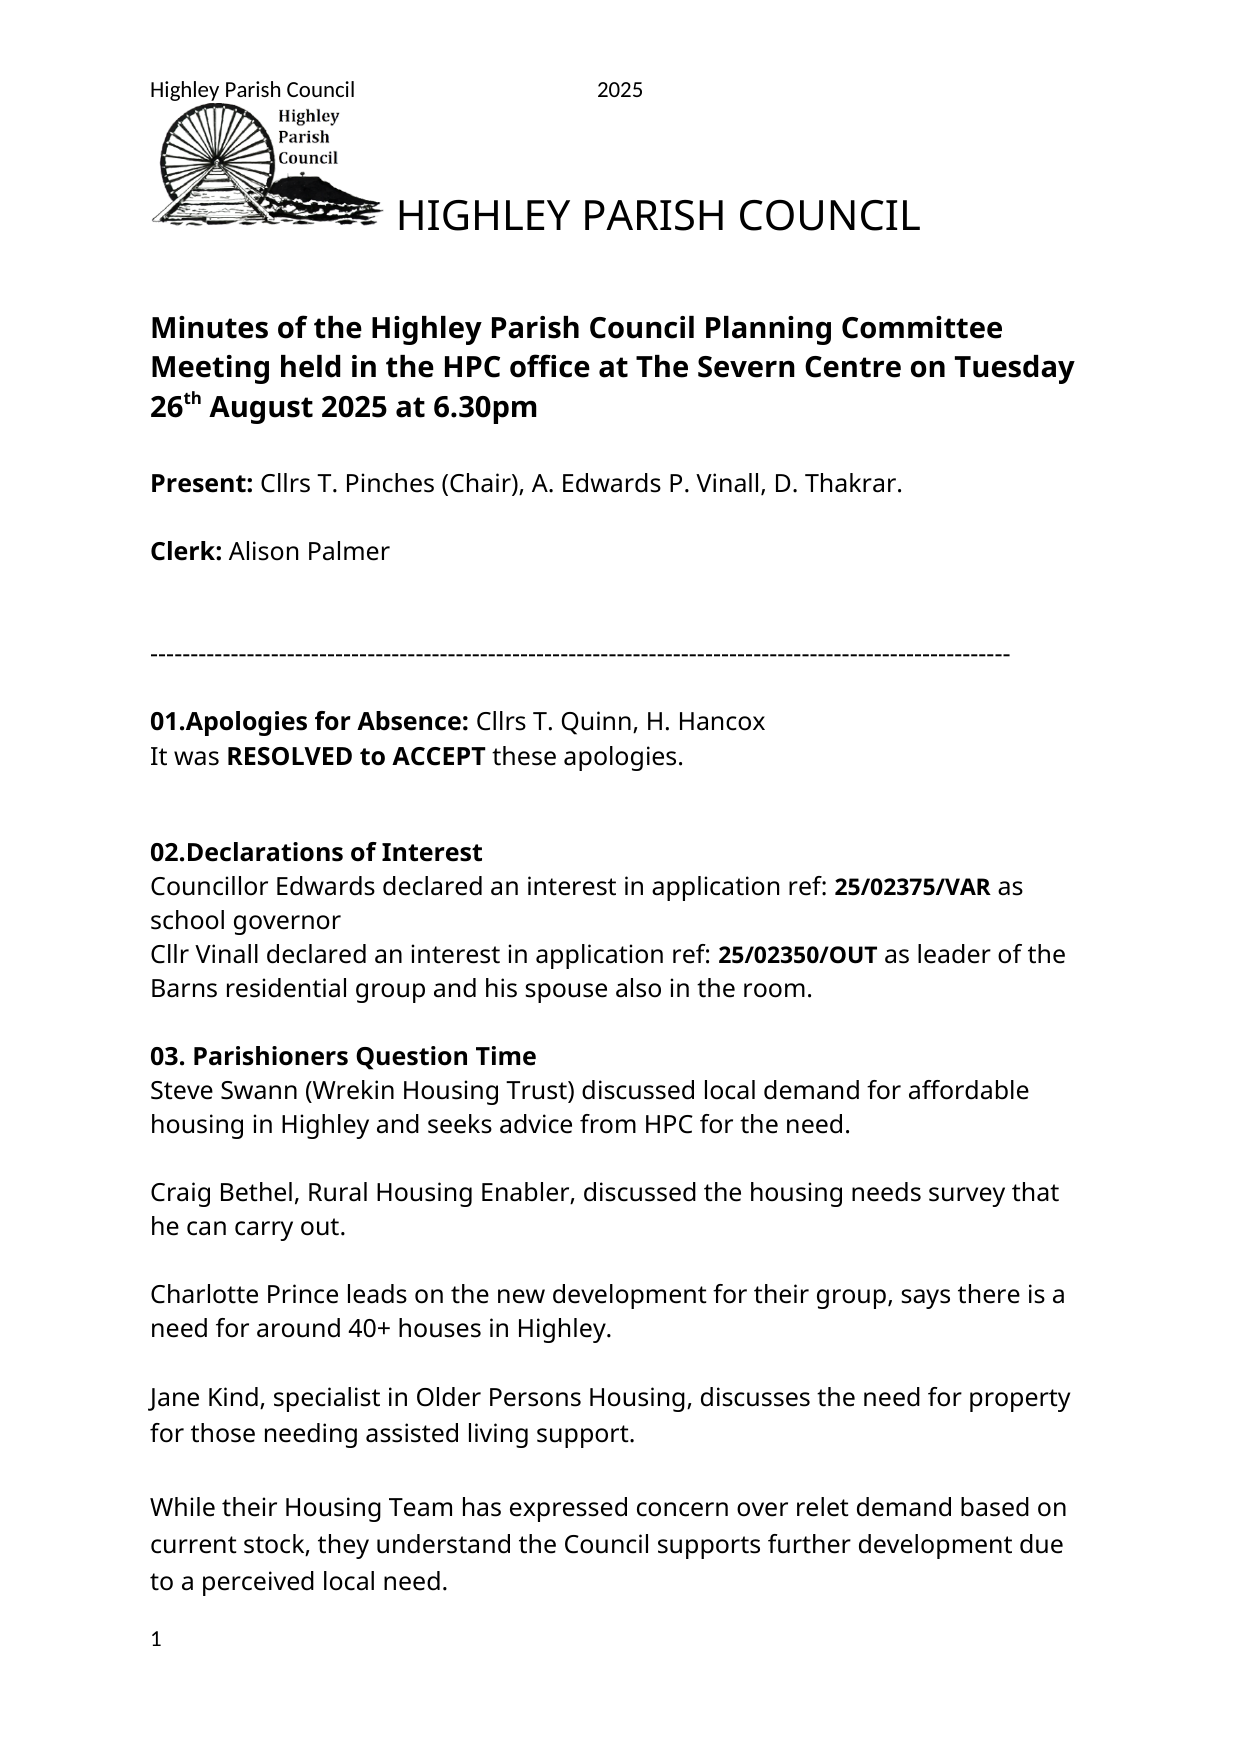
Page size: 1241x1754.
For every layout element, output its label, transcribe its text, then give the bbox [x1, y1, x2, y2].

text 01.Apologies for Absence: Cllrs T. Quinn, H. Hancox [150, 704, 1090, 738]
text Present: Cllrs T. Pinches (Chair), A. Edwards P. Vinall, D. Thakrar. [150, 466, 1090, 500]
text Craig Bethel, Rural Housing Enabler, discussed the housing needs survey that he can carry out. [150, 1175, 1090, 1243]
text Cllr Vinall declared an interest in application ref: 25/02350/OUT as leader of the Barns residential group and his spouse also in the room. [150, 936, 1090, 1004]
text HIGHLEY PARISH COUNCIL [150, 103, 1090, 243]
picture [150, 103, 384, 231]
text Minutes of the Highley Parish Council Planning Committee Meeting held in the HPC office at The Severn Centre on Tuesday 26th August 2025 at 6.30pm [150, 307, 1090, 426]
text Steve Swann (Wrekin Housing Trust) discussed local demand for affordable housing in Highley and seeks advice from HPC for the need. [150, 1073, 1090, 1141]
text Charlotte Prince leads on the new development for their group, says there is a need for around 40+ houses in Highley. [150, 1277, 1090, 1345]
text Jane Kind, specialist in Older Persons Housing, discusses the need for property for those needing assisted living support. [150, 1379, 1090, 1450]
text It was RESOLVED to ACCEPT these apologies. [150, 738, 1090, 772]
text While their Housing Team has expressed concern over relet demand based on current stock, they understand the Council supports further development due to a perceived local need. [150, 1489, 1090, 1597]
text 02.Declarations of Interest [150, 834, 1090, 868]
text Clerk: Alison Palmer [150, 534, 1090, 568]
text 03. Parishioners Question Time [150, 1039, 1090, 1073]
text Councillor Edwards declared an interest in application ref: 25/02375/VAR as school governor [150, 868, 1090, 936]
text ----------------------------------------------------------------------------------------------------------- [150, 636, 1090, 670]
